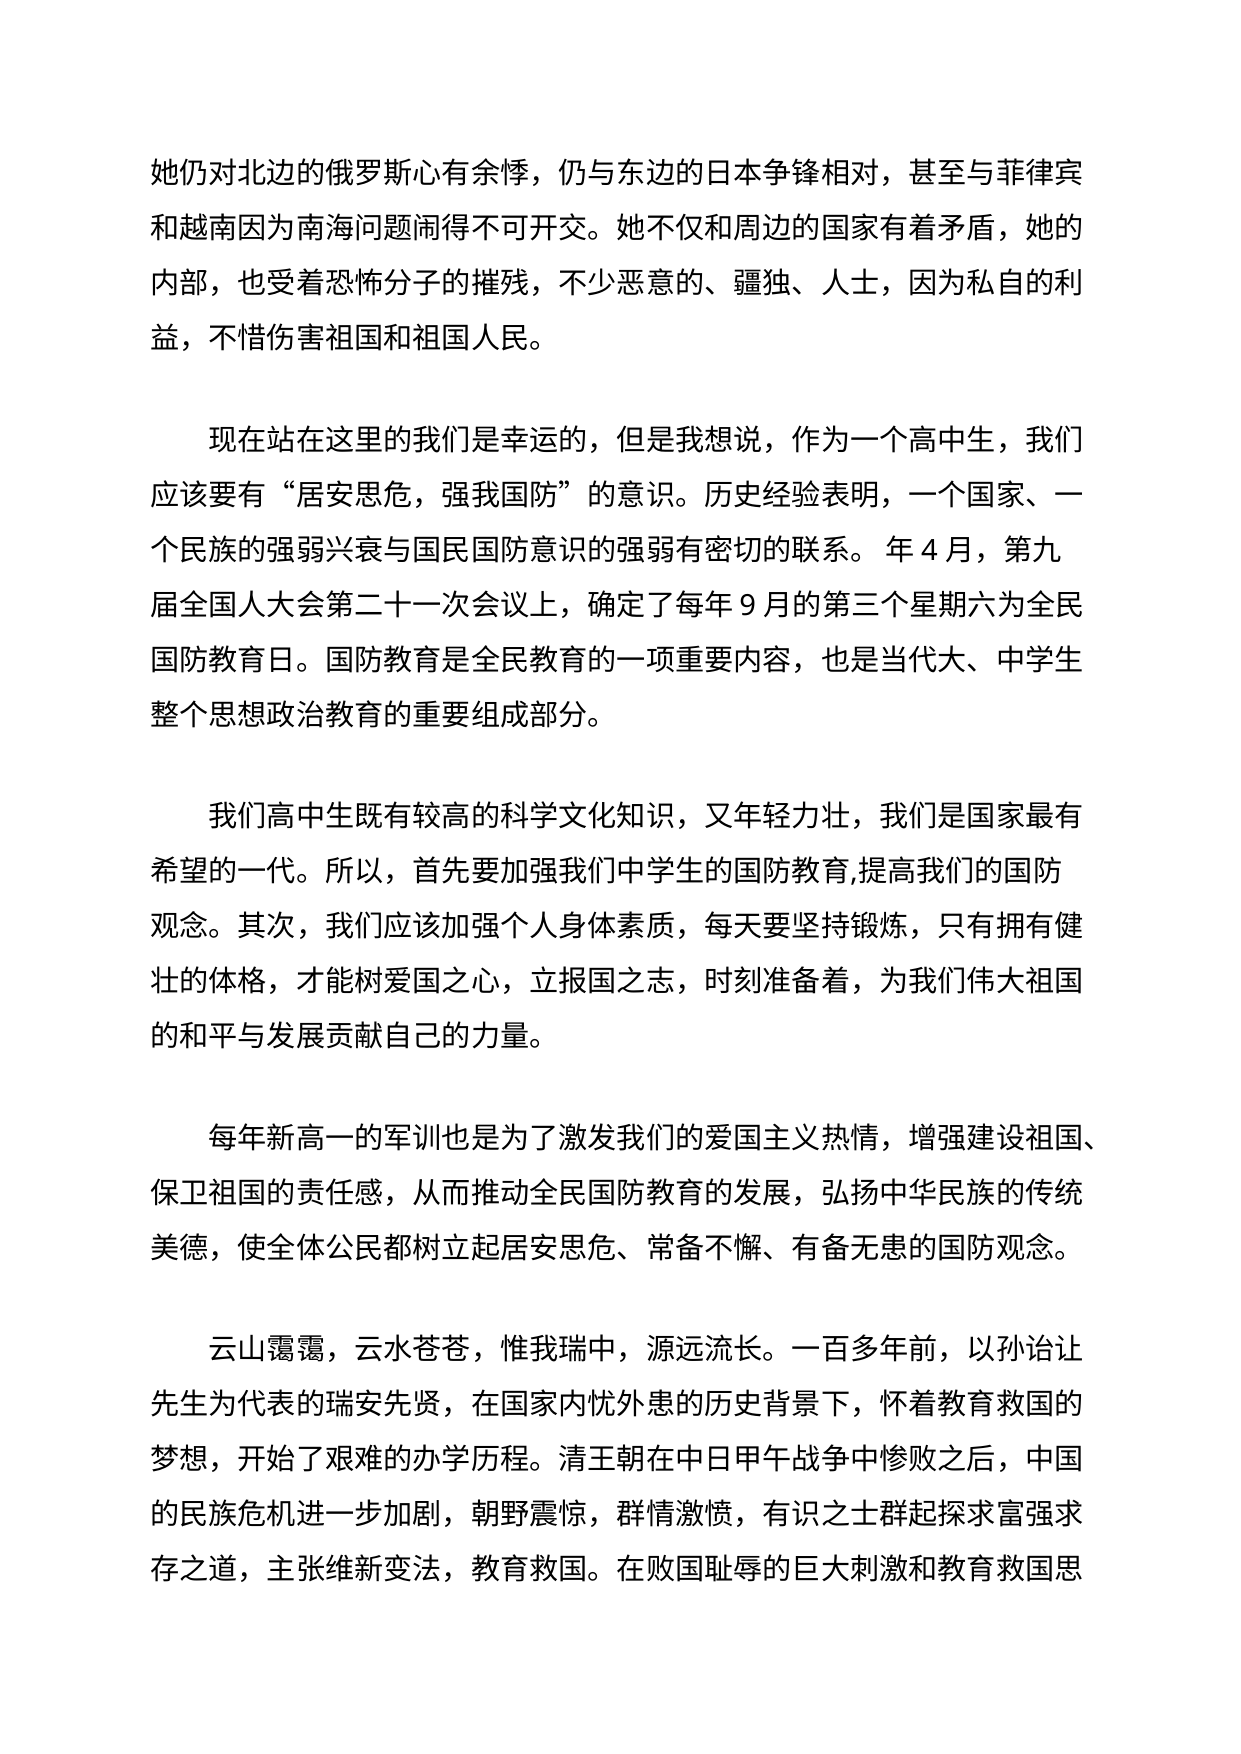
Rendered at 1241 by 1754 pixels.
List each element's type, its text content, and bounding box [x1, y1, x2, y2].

text 我们高中生既有较高的科学文化知识，又年轻力壮，我们是国家最有希望的一代。所以，首先要加强我们中学生的国防教育,提高我们的国防观念。其次，我们应该加强个人身体素质，每天要坚持锻炼，只有拥有健壮的体格，才能树爱国之心，立报国之志，时刻准备着，为我们伟大祖国的和平与发展贡献自己的力量。 [150, 793, 1090, 1055]
text 现在站在这里的我们是幸运的，但是我想说，作为一个高中生，我们应该要有“居安思危，强我国防”的意识。历史经验表明，一个国家、一个民族的强弱兴衰与国民国防意识的强弱有密切的联系。 年4 月，第九届全国人大会第二十一次会议上，确定了每年9 月的第三个星期六为全民国防教育日。国防教育是全民教育的一项重要内容，也是当代大、中学生整个思想政治教育的重要组成部分。 [150, 416, 1090, 733]
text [150, 150, 1090, 357]
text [150, 1326, 1090, 1588]
text 每年新高一的军训也是为了激发我们的爱国主义热情，增强建设祖国、保卫祖国的责任感，从而推动全民国防教育的发展，弘扬中华民族的传统美德，使全体公民都树立起居安思危、常备不懈、有备无患的国防观念。 [150, 1114, 1090, 1266]
